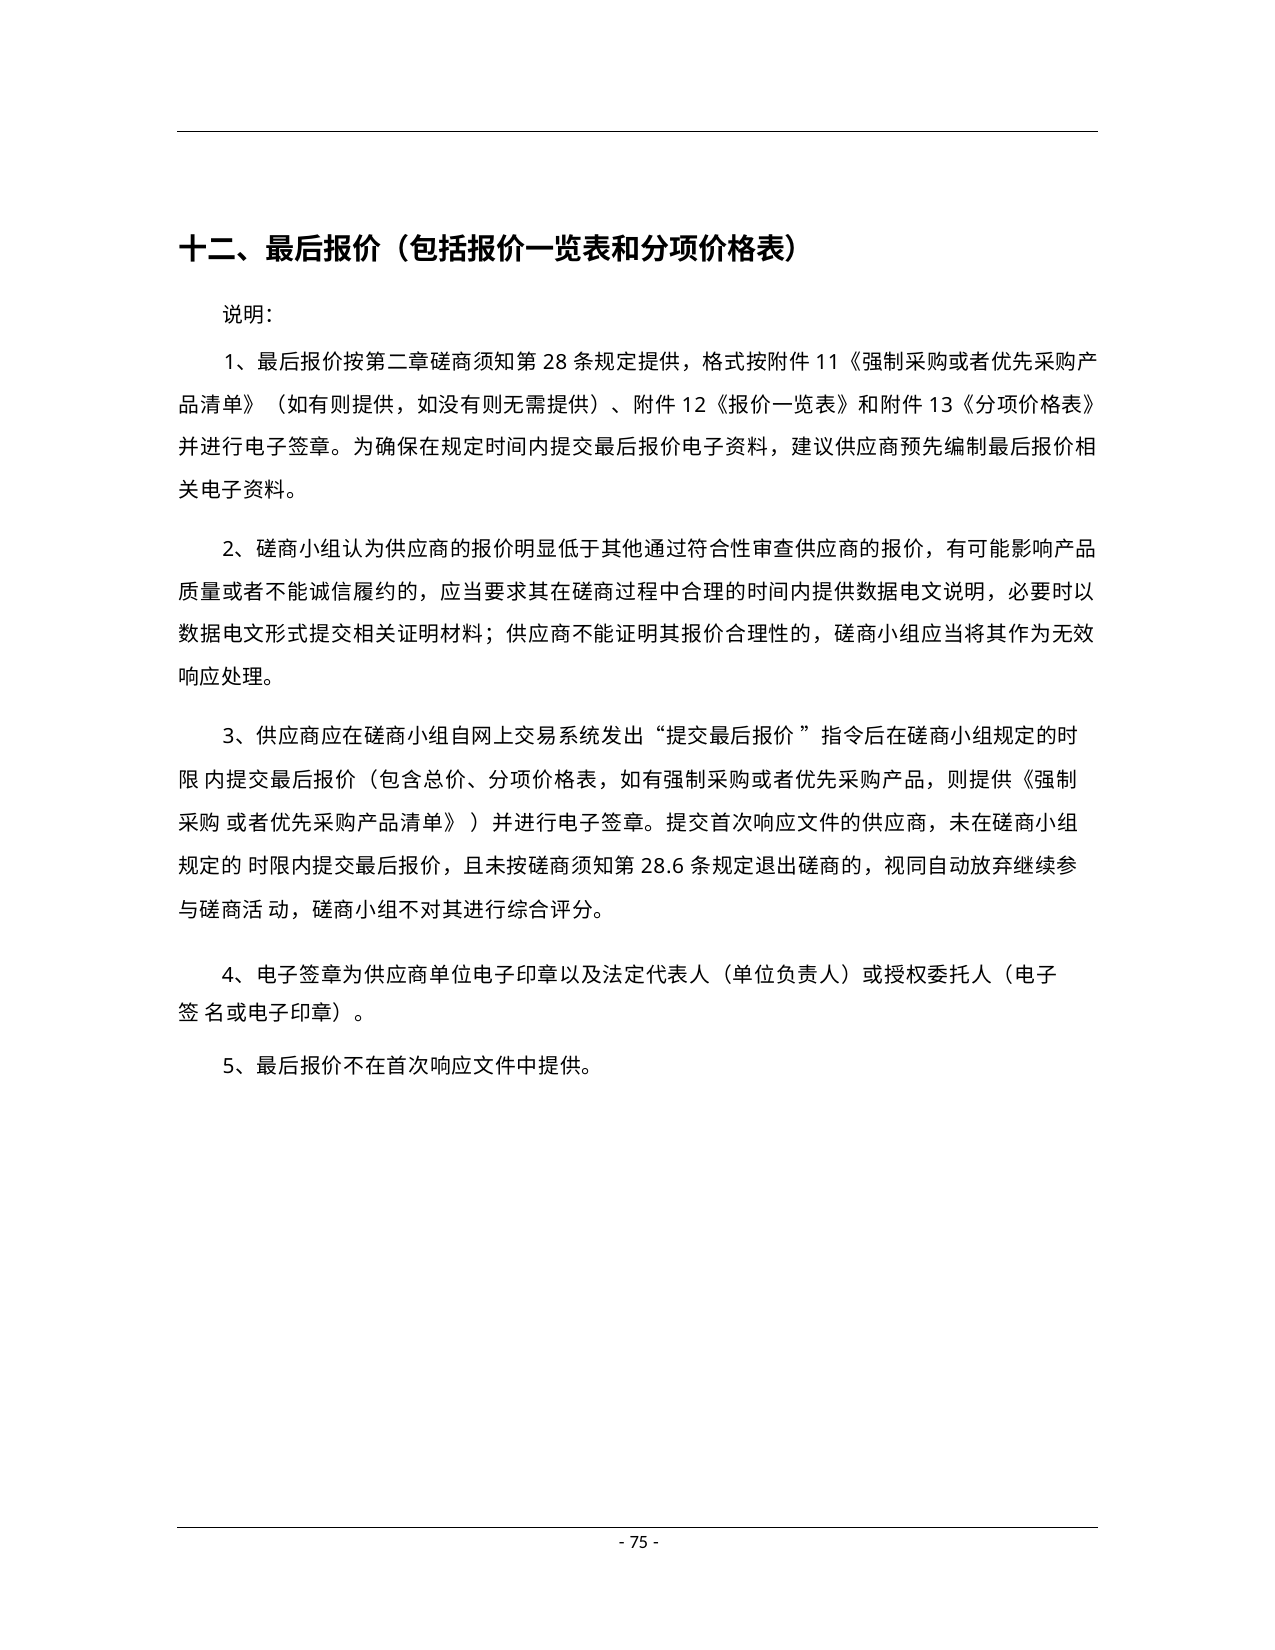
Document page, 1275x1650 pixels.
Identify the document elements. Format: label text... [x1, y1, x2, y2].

text 十二、最后报价（包括报价一览表和分项价格表） [179, 228, 1106, 267]
text 5、最后报价不在首次响应文件中提供。 [222, 1050, 1106, 1079]
text 4、电子签章为供应商单位电子印章以及法定代表人（单位负责人）或授权委托人（电子签 名或电子印章）。 [178, 958, 1078, 1026]
text 2、磋商小组认为供应商的报价明显低于其他通过符合性审查供应商的报价，有可能影响产品 质量或者不能诚信履约的，应当要求其在磋商过程中合理的时间内提供数据电文说明，必要时以 数据电文形式提交相关证明材料；供应商不能证明其报价合理性的，磋商小组应当将其作为无效 响应处理。 [178, 532, 1098, 690]
text 说明： [222, 300, 1106, 328]
text 1、最后报价按第二章磋商须知第 28 条规定提供，格式按附件 11《强制采购或者优先采购产 品清单》（如有则提供，如没有则无需提供）、附件 12《报价一览表》和附件 13《分项价格表》 并进行电子签章。为确保在规定时间内提交最后报价电子资料，建议供应商预先编制最后报价相 关电子资料。 [178, 345, 1106, 503]
text 3、供应商应在磋商小组自网上交易系统发出“提交最后报价 ”指令后在磋商小组规定的时限 内提交最后报价（包含总价、分项价格表，如有强制采购或者优先采购产品，则提供《强制采购 或者优先采购产品清单》 ）并进行电子签章。提交首次响应文件的供应商，未在磋商小组规定的 时限内提交最后报价，且未按磋商须知第 28.6 条规定退出磋商的，视同自动放弃继续参与磋商活 动，磋商小组不对其进行综合评分。 [178, 719, 1098, 923]
